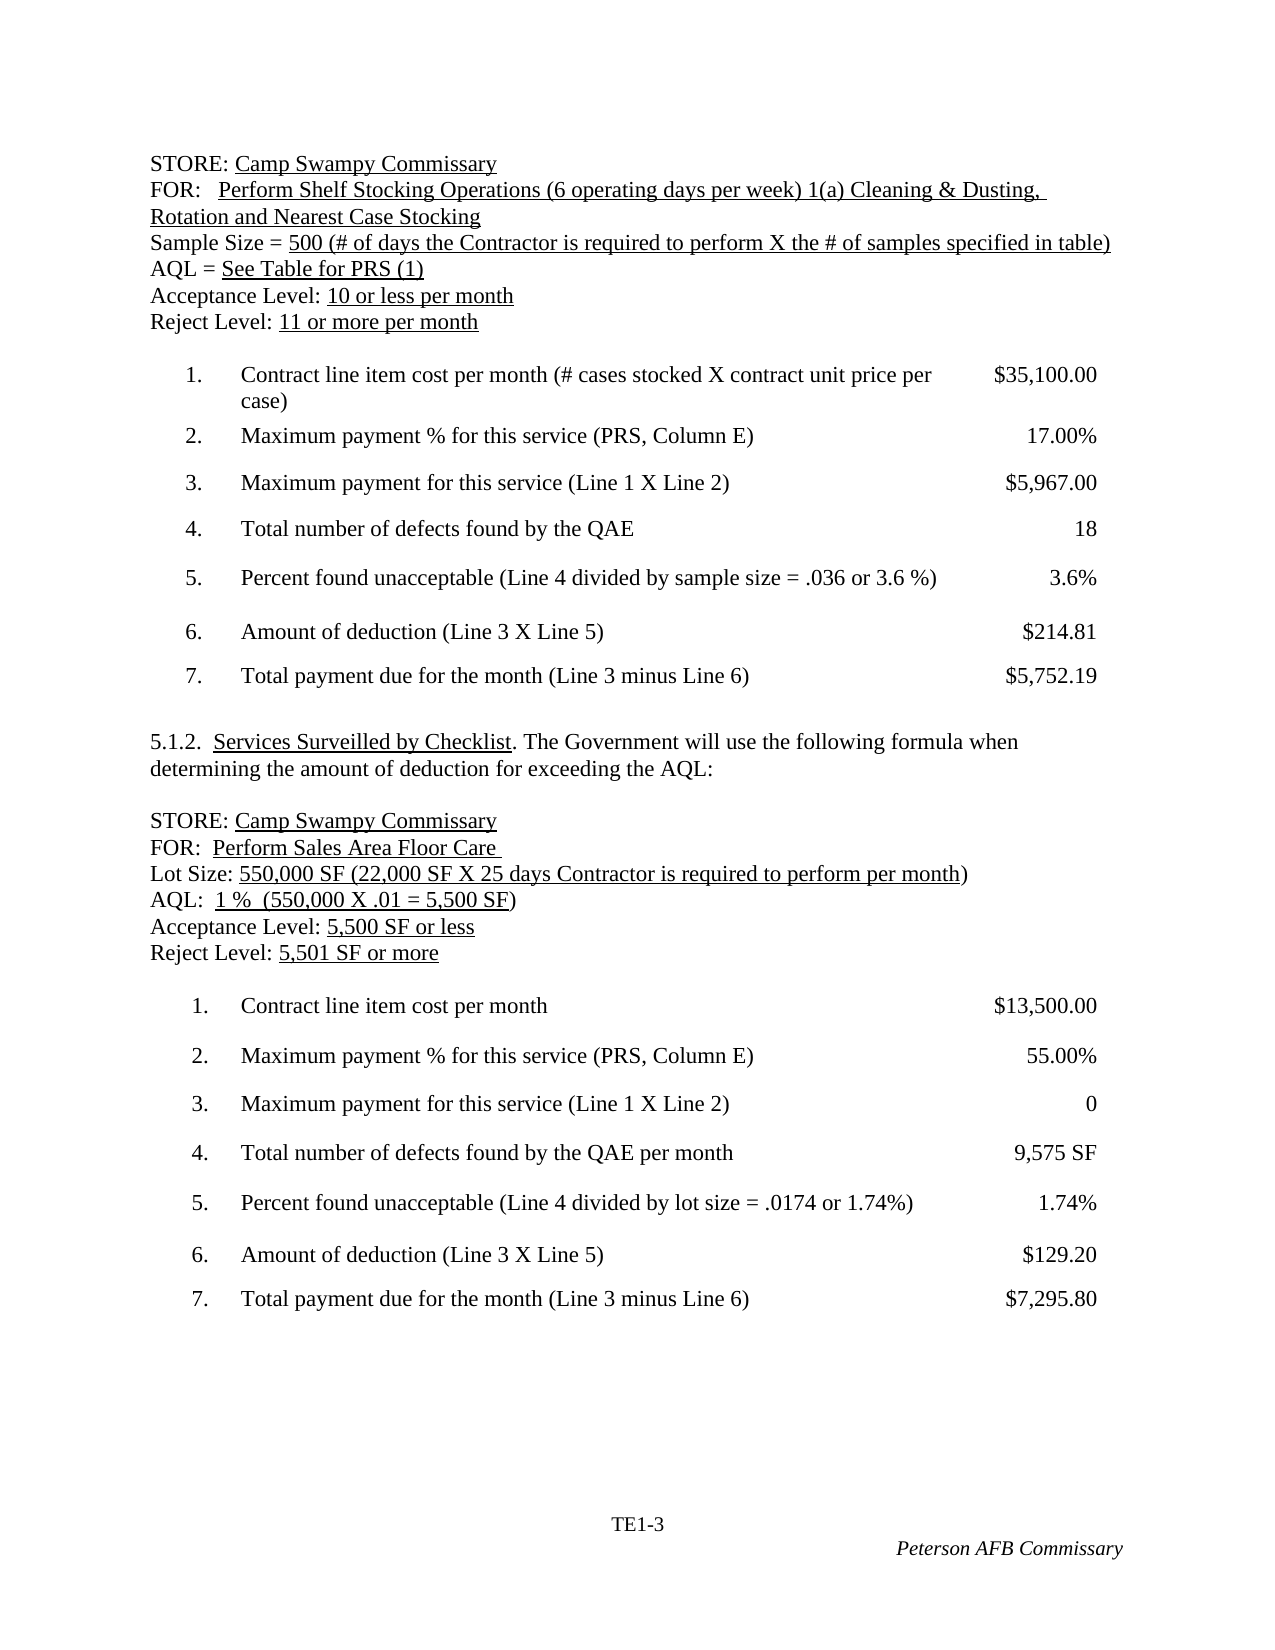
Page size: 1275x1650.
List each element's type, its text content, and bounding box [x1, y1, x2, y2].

text Acceptance Level: 5,500 SF or less [150, 913, 1125, 939]
table_cell 5. [150, 564, 237, 618]
table_cell $7,425.00 [950, 1090, 1100, 1139]
table_cell Maximum payment % for this service (PRS, Column E) [238, 1042, 950, 1090]
table_cell 18 [950, 515, 1100, 564]
table_cell $5,967.00 [950, 469, 1100, 514]
text AQL: 1 % (550,000 X .01 = 5,500 SF) [150, 887, 1125, 913]
table_cell Total payment due for the month (Line 3 minus Line 6) [238, 1285, 950, 1330]
table_cell Maximum payment for this service (Line 1 X Line 2) [238, 469, 950, 514]
table_header 1. [150, 361, 237, 422]
table_cell 55.00% [950, 1042, 1100, 1090]
table_cell 3.6% [950, 564, 1100, 618]
text Reject Level: 11 or more per month [150, 308, 1125, 334]
table_cell 2. [150, 422, 237, 469]
text Size: 550,000 SF (22,000 SF X 25 days Contractor is required to perform per month) [150, 860, 1125, 887]
table_cell Total number of defects found by the QAE per month [238, 1139, 950, 1189]
table_cell 5. [163, 1189, 237, 1241]
table_cell Percent found unacceptable (Line 4 divided by sample size = .036 or 3.6 %) [238, 564, 950, 618]
table_header $13,500.00 [950, 992, 1100, 1042]
text 5.1.2. Services Surveilled by Checklist. The Government will use the following formula when determining the amount of deduction for exceeding the AQL: [150, 728, 1125, 781]
text STORE: Camp Swampy Commissary [150, 150, 1125, 176]
table_cell 4. [163, 1139, 237, 1189]
table_cell 6. [150, 618, 237, 662]
table_cell 7. [163, 1285, 237, 1330]
table_cell Amount of deduction (Line 3 X Line 5) [238, 1241, 950, 1285]
table_cell Maximum payment for this service (Line 1 X Line 2) [238, 1090, 950, 1139]
table_header 1. [163, 992, 237, 1042]
table_cell 2. [163, 1042, 237, 1090]
table_cell 1.74% [950, 1189, 1100, 1241]
table_header Contract line item cost per month (# cases stocked X contract unit price per case) [238, 361, 950, 422]
text Acceptance Level: 10 or less per month [150, 282, 1125, 308]
table_header $35,100.00 [950, 361, 1100, 422]
table_cell 3. [163, 1090, 237, 1139]
table_cell 6. [163, 1241, 237, 1285]
text FOR: Perform Sales Area Floor Care [150, 834, 1125, 860]
table_cell $5,752.19 [950, 662, 1100, 702]
table_cell 7. [150, 662, 237, 702]
table_cell Total number of defects found by the QAE [238, 515, 950, 564]
table_cell 17.00% [950, 422, 1100, 469]
table_cell Percent found unacceptable (Line 4 divided by lot size = .0174 or 1.74%) [238, 1189, 950, 1241]
text STORE: Camp Swampy Commissary [150, 807, 1125, 834]
table_cell $214.81 [950, 618, 1100, 662]
table_cell 4. [150, 515, 237, 564]
text Reject Level: 5,501 SF or more [150, 939, 1125, 966]
table_cell Maximum payment % for this service (PRS, Column E) [238, 422, 950, 469]
table_cell 3. [150, 469, 237, 514]
text Sample Size = 500 (# of days the Contractor is required to perform X the # of samples specified in table) [150, 229, 1125, 255]
table_cell $7,295.80 [950, 1285, 1100, 1330]
text AQL = See Table for PRS (1) [150, 255, 1125, 282]
text FOR: Perform Shelf Stocking Operations (6 operating days per week) 1(a) Cleaning & Dusting, Rotation and Nearest Case Stocking [150, 176, 1125, 229]
table_cell $129.20 [950, 1241, 1100, 1285]
table_cell 9,575 SF [950, 1139, 1100, 1189]
table_cell Amount of deduction (Line 3 X Line 5) [238, 618, 950, 662]
table_header Contract line item cost per month [238, 992, 950, 1042]
table_cell Total payment due for the month (Line 3 minus Line 6) [238, 662, 950, 702]
